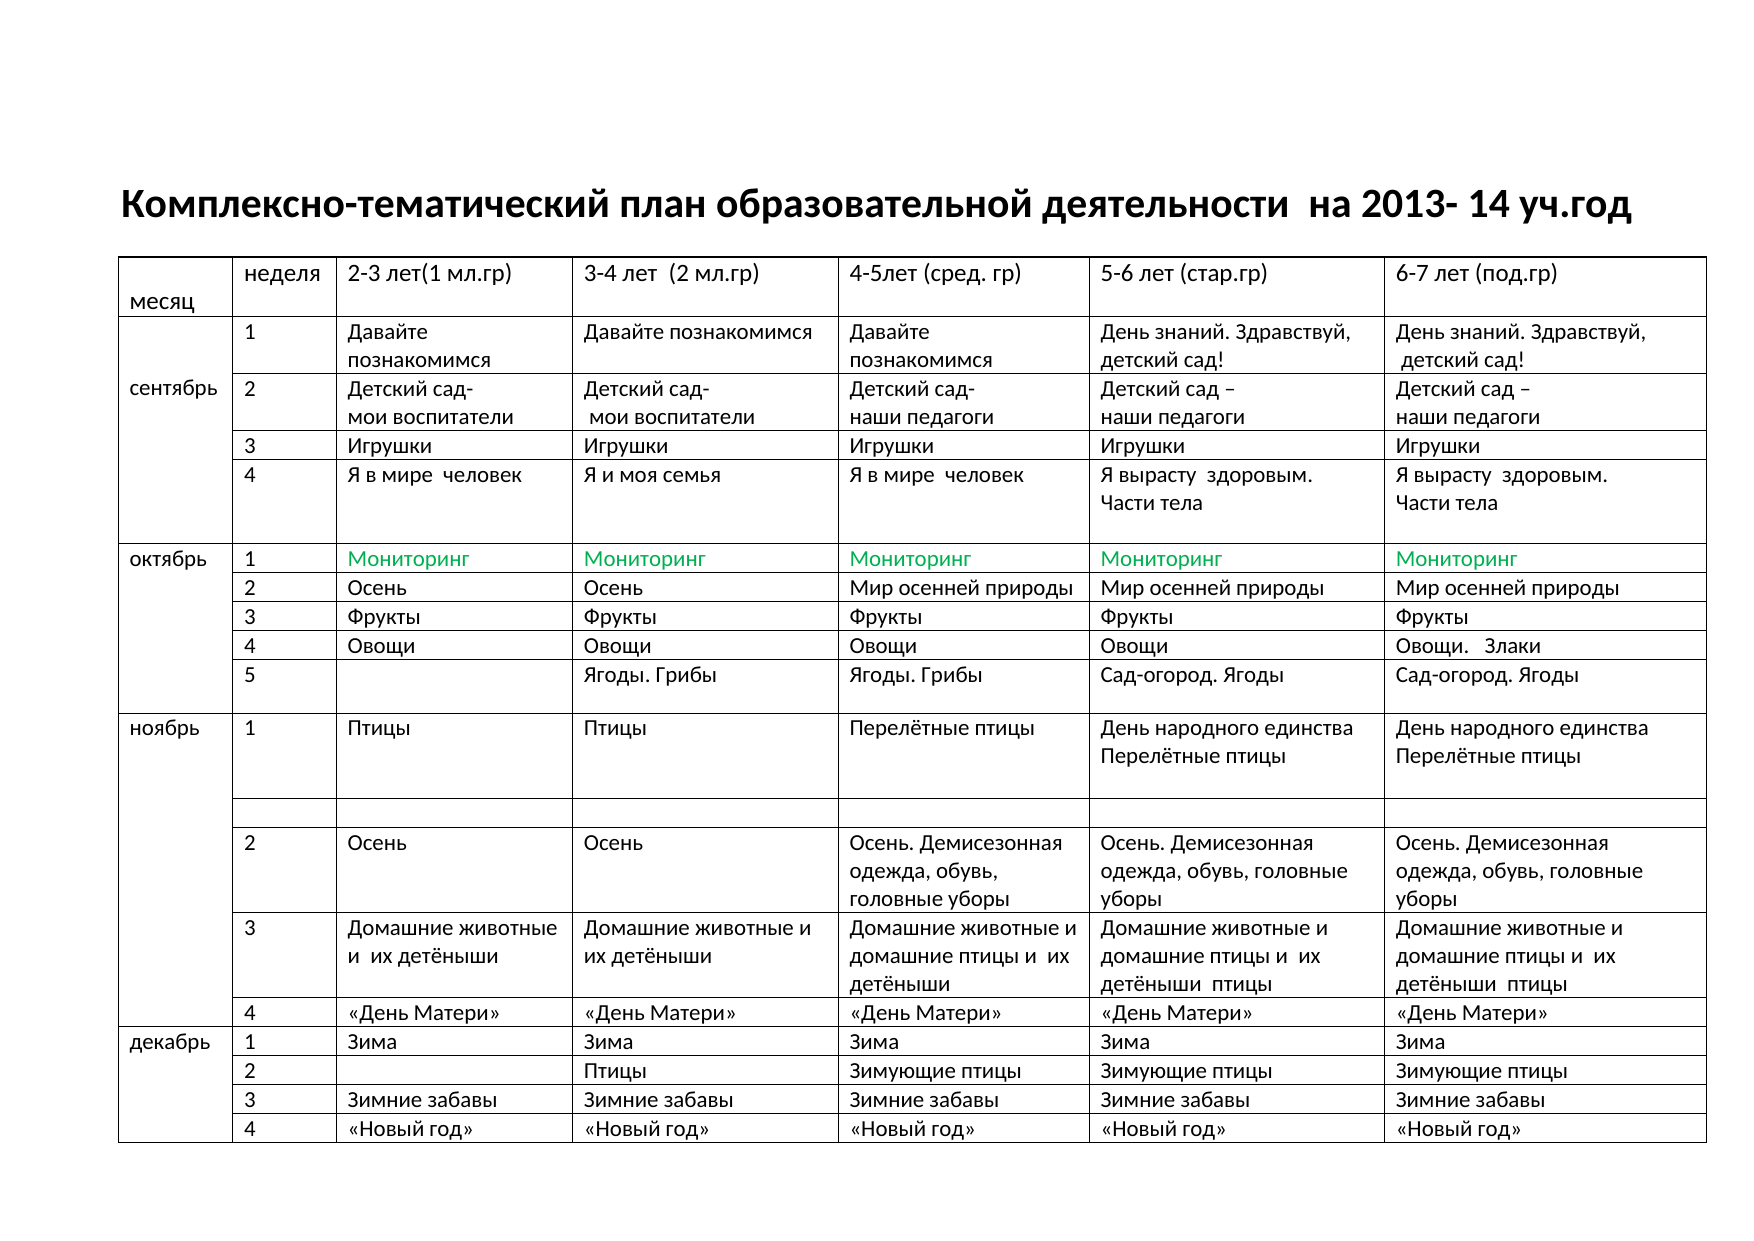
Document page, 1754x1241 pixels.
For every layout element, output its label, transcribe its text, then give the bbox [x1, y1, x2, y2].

table_cell Мониторинг [1090, 544, 1384, 572]
table_cell 4 [233, 998, 336, 1026]
table_cell «Новый год» [1090, 1114, 1384, 1142]
table_cell [233, 799, 336, 827]
table_cell Фрукты [1090, 602, 1384, 630]
table_cell Фрукты [573, 602, 838, 630]
table_cell Игрушки [839, 431, 1089, 459]
table_cell Овощи [1090, 631, 1384, 659]
table_cell Мир осенней природы [1385, 573, 1706, 601]
table_cell [573, 799, 838, 827]
table_cell ноябрь [119, 714, 232, 1026]
table_cell Птицы [337, 714, 572, 798]
table_cell День знаний. Здравствуй, детский сад! [1090, 317, 1384, 373]
table_cell Давайте познакомимся [337, 317, 572, 373]
table_cell Птицы [573, 1056, 838, 1084]
table_cell Я и моя семья [573, 460, 838, 543]
table_cell Зима [839, 1027, 1089, 1055]
table_cell Овощи [337, 631, 572, 659]
table_cell Домашние животные и их детёныши [337, 913, 572, 997]
table_cell Мир осенней природы [1090, 573, 1384, 601]
table_cell «Новый год» [839, 1114, 1089, 1142]
table_cell 3 [233, 913, 336, 997]
table_cell 1 [233, 714, 336, 798]
table_cell Детский сад – наши педагоги [1090, 374, 1384, 430]
table_cell [337, 799, 572, 827]
table_cell Фрукты [1385, 602, 1706, 630]
table_cell Мир осенней природы [839, 573, 1089, 601]
table_cell Осень [573, 828, 838, 912]
table_cell 2 [233, 828, 336, 912]
table_cell День народного единства Перелётные птицы [1090, 714, 1384, 798]
table_cell Овощи. Злаки [1385, 631, 1706, 659]
table_cell 5 [233, 660, 336, 712]
table_header 5-6 лет (стар.гр) [1090, 258, 1384, 316]
table_cell Мониторинг [1385, 544, 1706, 572]
table_cell Давайте познакомимся [573, 317, 838, 373]
table_cell Зима [1090, 1027, 1384, 1055]
table_cell Зимние забавы [337, 1085, 572, 1113]
table_cell Сад-огород. Ягоды [1090, 660, 1384, 712]
table_cell [1090, 799, 1384, 827]
table_cell декабрь [119, 1027, 232, 1142]
table_header 3-4 лет (2 мл.гр) [573, 258, 838, 316]
table_cell «День Матери» [573, 998, 838, 1026]
table_cell Осень. Демисезонная одежда, обувь, головные уборы [839, 828, 1089, 912]
table_cell 1 [233, 544, 336, 572]
table_cell «Новый год» [573, 1114, 838, 1142]
table_header 6-7 лет (под.гр) [1385, 258, 1706, 316]
table_cell Сад-огород. Ягоды [1385, 660, 1706, 712]
table_cell сентябрь [119, 317, 232, 543]
table_cell 2 [233, 374, 336, 430]
table_cell «Новый год» [1385, 1114, 1706, 1142]
table_cell [337, 1056, 572, 1084]
table_header 2-3 лет(1 мл.гр) [337, 258, 572, 316]
text Комплексно-тематический план образовательной деятельности на 2013- 14 уч.год [118, 177, 1636, 228]
table_cell Ягоды. Грибы [573, 660, 838, 712]
table_cell Осень [337, 828, 572, 912]
table_cell Зима [573, 1027, 838, 1055]
table_cell Детский сад- наши педагоги [839, 374, 1089, 430]
table_cell Овощи [839, 631, 1089, 659]
table_cell Фрукты [839, 602, 1089, 630]
table_cell Осень [573, 573, 838, 601]
table_cell День народного единства Перелётные птицы [1385, 714, 1706, 798]
table_cell Я в мире человек [839, 460, 1089, 543]
table_cell Зимние забавы [1090, 1085, 1384, 1113]
table_cell День знаний. Здравствуй, детский сад! [1385, 317, 1706, 373]
table_cell 1 [233, 1027, 336, 1055]
table_cell Детский сад- мои воспитатели [573, 374, 838, 430]
table_cell Зима [1385, 1027, 1706, 1055]
table_cell «День Матери» [839, 998, 1089, 1026]
table_header неделя [233, 258, 336, 316]
table_cell Зимние забавы [1385, 1085, 1706, 1113]
table_cell Птицы [573, 714, 838, 798]
table_cell Я вырасту здоровым. Части тела [1385, 460, 1706, 543]
table_cell Зима [337, 1027, 572, 1055]
table_cell Осень [337, 573, 572, 601]
table_header 4-5лет (сред. гр) [839, 258, 1089, 316]
table_cell Зимующие птицы [1090, 1056, 1384, 1084]
table_cell 2 [233, 1056, 336, 1084]
table_cell Ягоды. Грибы [839, 660, 1089, 712]
table_cell Домашние животные и домашние птицы и их детёныши птицы [1090, 913, 1384, 997]
table_cell октябрь [119, 544, 232, 712]
table_cell 4 [233, 631, 336, 659]
table_cell Мониторинг [573, 544, 838, 572]
table_cell Детский сад – наши педагоги [1385, 374, 1706, 430]
table_cell Я вырасту здоровым. Части тела [1090, 460, 1384, 543]
table_cell Давайте познакомимся [839, 317, 1089, 373]
table_cell Игрушки [573, 431, 838, 459]
table_cell Мониторинг [839, 544, 1089, 572]
table_cell Перелётные птицы [839, 714, 1089, 798]
table_cell «День Матери» [337, 998, 572, 1026]
table_cell Фрукты [337, 602, 572, 630]
table_cell «Новый год» [337, 1114, 572, 1142]
table_cell Игрушки [1090, 431, 1384, 459]
table_cell Игрушки [337, 431, 572, 459]
table_cell 4 [233, 460, 336, 543]
table_cell Осень. Демисезонная одежда, обувь, головные уборы [1090, 828, 1384, 912]
table_cell [1385, 799, 1706, 827]
table_cell Зимние забавы [839, 1085, 1089, 1113]
table_cell «День Матери» [1385, 998, 1706, 1026]
table_cell Зимующие птицы [1385, 1056, 1706, 1084]
table_cell [337, 660, 572, 712]
table_cell Игрушки [1385, 431, 1706, 459]
table_cell Зимующие птицы [839, 1056, 1089, 1084]
table_cell Зимние забавы [573, 1085, 838, 1113]
table_header месяц [119, 258, 232, 316]
table_cell 1 [233, 317, 336, 373]
table_cell «День Матери» [1090, 998, 1384, 1026]
table_cell 3 [233, 431, 336, 459]
table_cell 3 [233, 1085, 336, 1113]
table_cell Домашние животные и их детёныши [573, 913, 838, 997]
table_cell 2 [233, 573, 336, 601]
table_cell 3 [233, 602, 336, 630]
table_cell Детский сад- мои воспитатели [337, 374, 572, 430]
table_cell Осень. Демисезонная одежда, обувь, головные уборы [1385, 828, 1706, 912]
table_cell [839, 799, 1089, 827]
table_cell Мониторинг [337, 544, 572, 572]
table_cell 4 [233, 1114, 336, 1142]
table_cell Домашние животные и домашние птицы и их детёныши птицы [1385, 913, 1706, 997]
table_cell Я в мире человек [337, 460, 572, 543]
table_cell Домашние животные и домашние птицы и их детёныши [839, 913, 1089, 997]
table_cell Овощи [573, 631, 838, 659]
